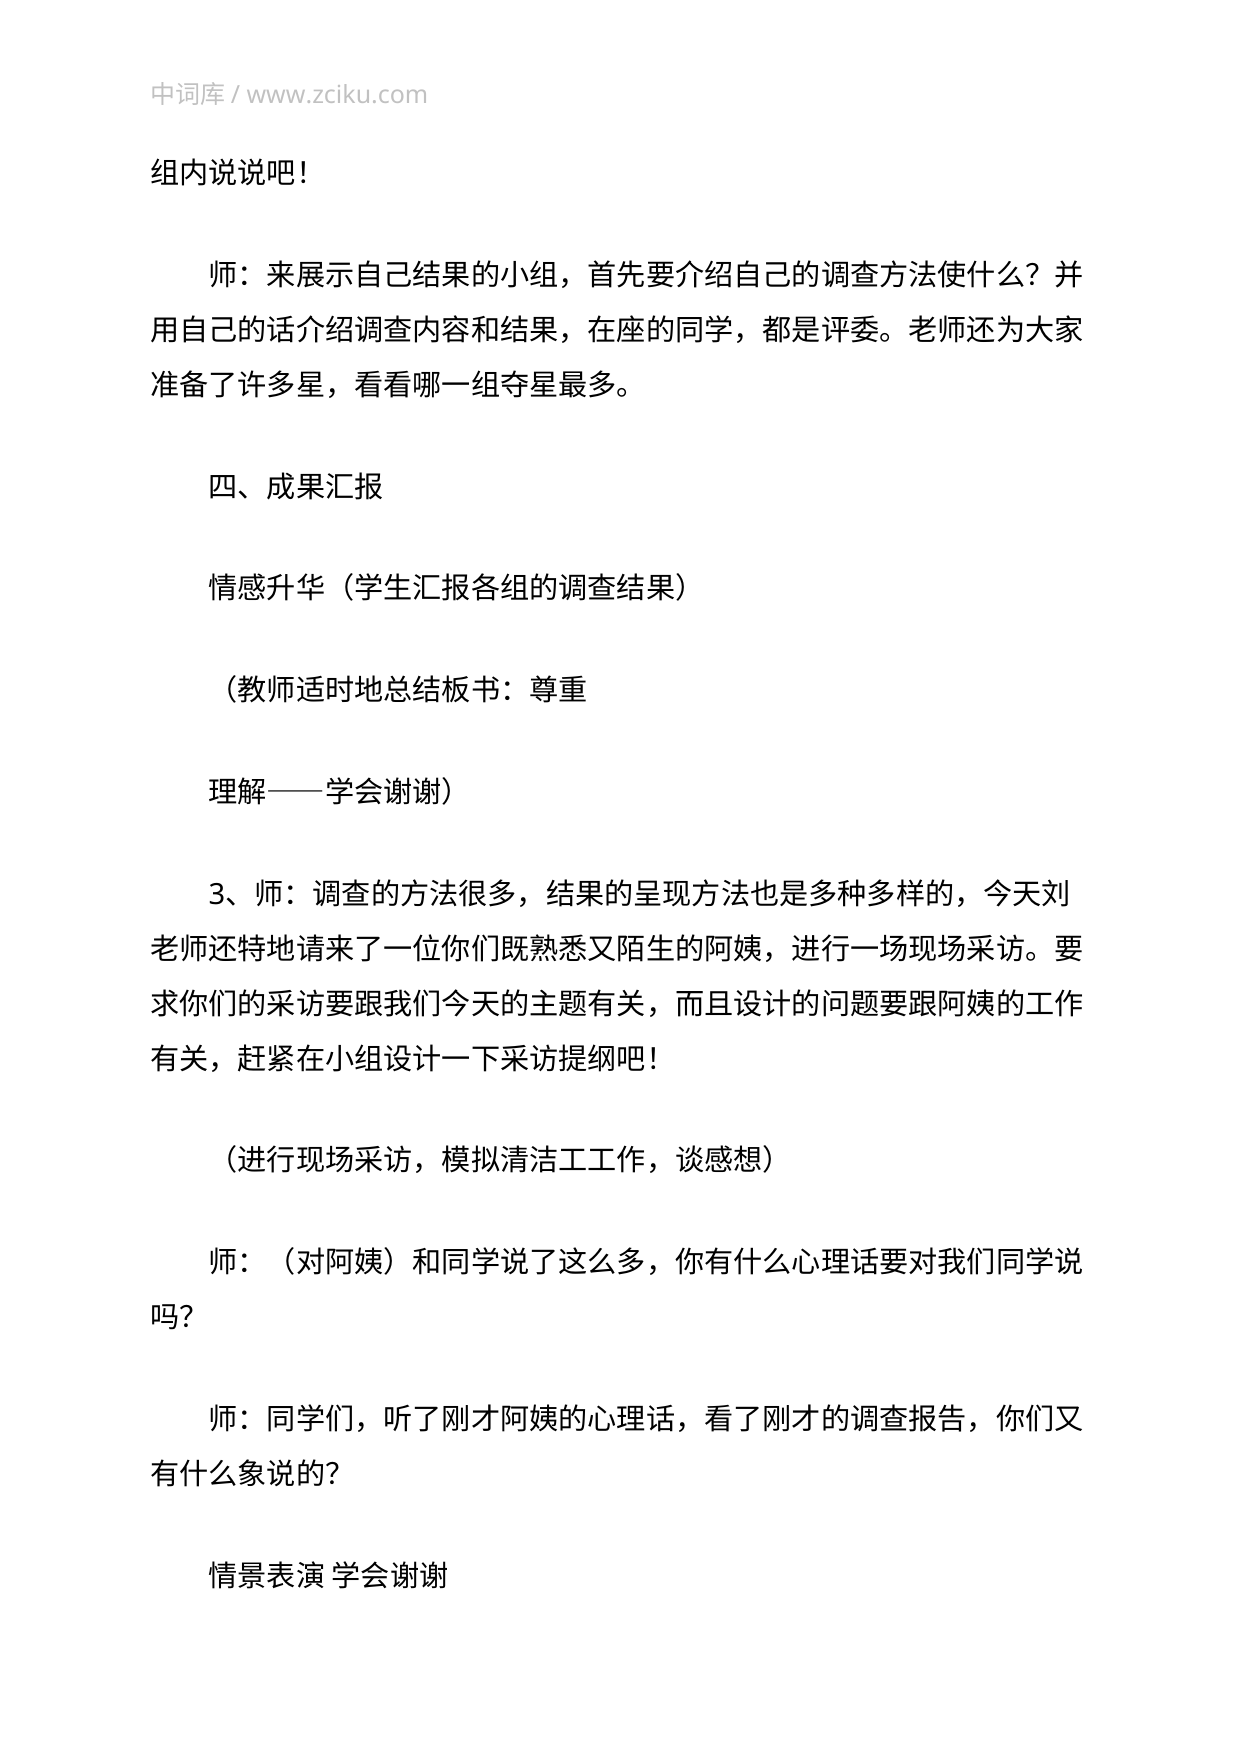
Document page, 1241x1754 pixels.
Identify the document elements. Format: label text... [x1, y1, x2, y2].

text 理解——学会谢谢） [150, 769, 1090, 811]
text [150, 150, 1090, 192]
text 3、师：调查的方法很多，结果的呈现方法也是多种多样的，今天刘老师还特地请来了一位你们既熟悉又陌生的阿姨，进行一场现场采访。要求你们的采访要跟我们今天的主题有关，而且设计的问题要跟阿姨的工作有关，赶紧在小组设计一下采访提纲吧！ [150, 870, 1090, 1077]
text （教师适时地总结板书：尊重 [150, 667, 1090, 709]
text 师：同学们，听了刚才阿姨的心理话，看了刚才的调查报告，你们又有什么象说的？ [150, 1395, 1090, 1493]
text 情景表演 学会谢谢 [150, 1552, 1090, 1594]
text 师：（对阿姨）和同学说了这么多，你有什么心理话要对我们同学说吗？ [150, 1239, 1090, 1336]
text 师：来展示自己结果的小组，首先要介绍自己的调查方法使什么？并用自己的话介绍调查内容和结果，在座的同学，都是评委。老师还为大家准备了许多星，看看哪一组夺星最多。 [150, 252, 1090, 404]
text 四、成果汇报 [150, 463, 1090, 506]
text 情感升华（学生汇报各组的调查结果） [150, 565, 1090, 607]
text （进行现场采访，模拟清洁工工作，谈感想） [150, 1137, 1090, 1179]
